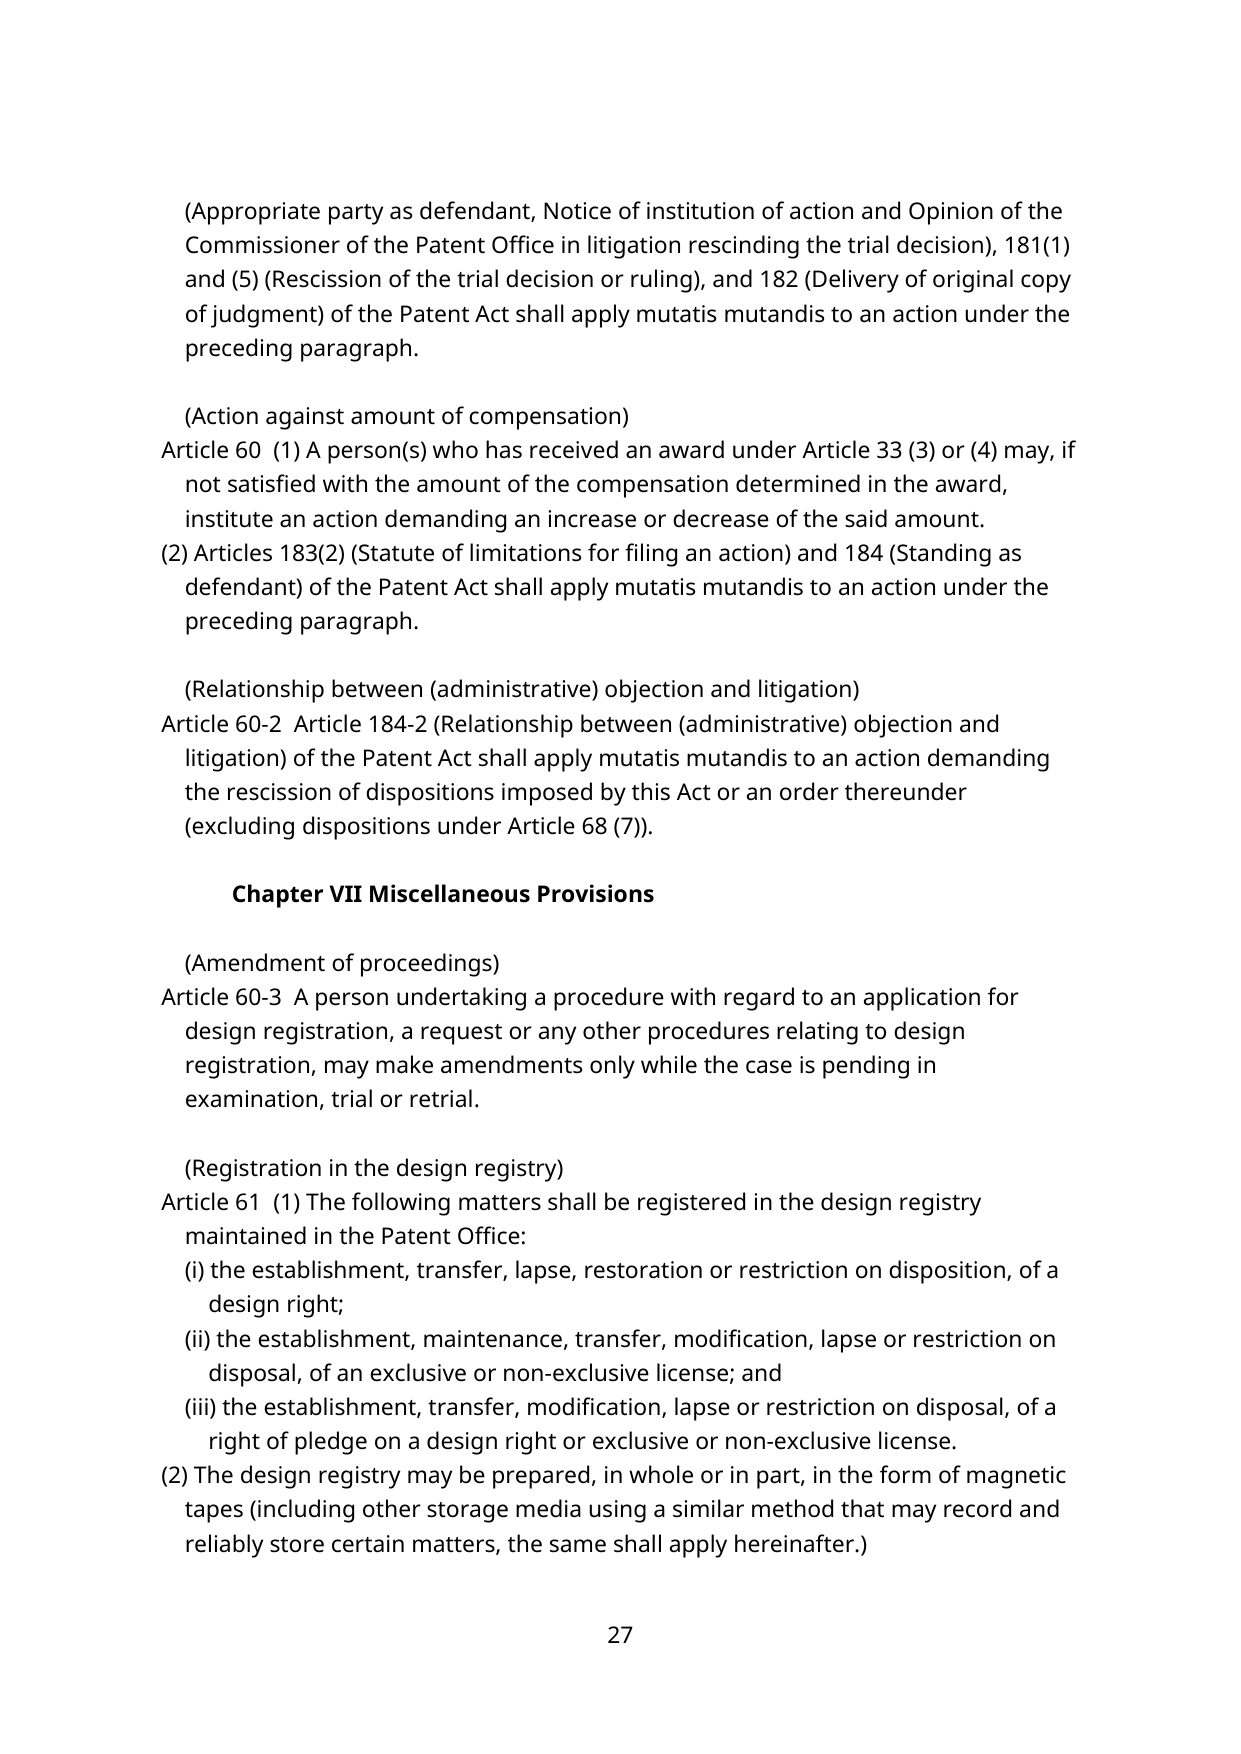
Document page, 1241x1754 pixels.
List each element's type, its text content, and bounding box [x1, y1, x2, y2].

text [161, 194, 1079, 364]
text (ii) the establishment, maintenance, transfer, modification, lapse or restriction on disposal, of an exclusive or non-exclusive license; and [184, 1321, 1079, 1389]
text (Registration in the design registry) [184, 1150, 1079, 1184]
text (Relationship between (administrative) objection and litigation) [184, 672, 1079, 706]
text (i) the establishment, transfer, lapse, restoration or restriction on disposition, of a design right; [184, 1253, 1079, 1321]
text (Amendment of proceedings) [184, 945, 1079, 979]
text Article 61 (1) The following matters shall be registered in the design registry maintained in the Patent Office: [161, 1184, 1079, 1253]
text (2) Articles 183(2) (Statute of limitations for filing an action) and 184 (Standing as defendant) of the Patent Act shall apply mutatis mutandis to an action under the preceding paragraph. [161, 535, 1079, 638]
text Article 60-3 A person undertaking a procedure with regard to an application for design registration, a request or any other procedures relating to design registration, may make amendments only while the case is pending in examination, trial or retrial. [161, 979, 1079, 1116]
text Article 60 (1) A person(s) who has received an award under Article 33 (3) or (4) may, if not satisfied with the amount of the compensation determined in the award, institute an action demanding an increase or decrease of the said amount. [161, 433, 1079, 535]
text (iii) the establishment, transfer, modification, lapse or restriction on disposal, of a right of pledge on a design right or exclusive or non-exclusive license. [184, 1389, 1079, 1458]
text (2) The design registry may be prepared, in whole or in part, in the form of magnetic tapes (including other storage media using a similar method that may record and reliably store certain matters, the same shall apply hereinafter.) [161, 1458, 1079, 1560]
text (Action against amount of compensation) [184, 399, 1079, 433]
text Chapter VII Miscellaneous Provisions [230, 877, 1079, 911]
text Article 60-2 Article 184-2 (Relationship between (administrative) objection and litigation) of the Patent Act shall apply mutatis mutandis to an action demanding the rescission of dispositions imposed by this Act or an order thereunder (excluding dispositions under Article 68 (7)). [161, 706, 1079, 843]
